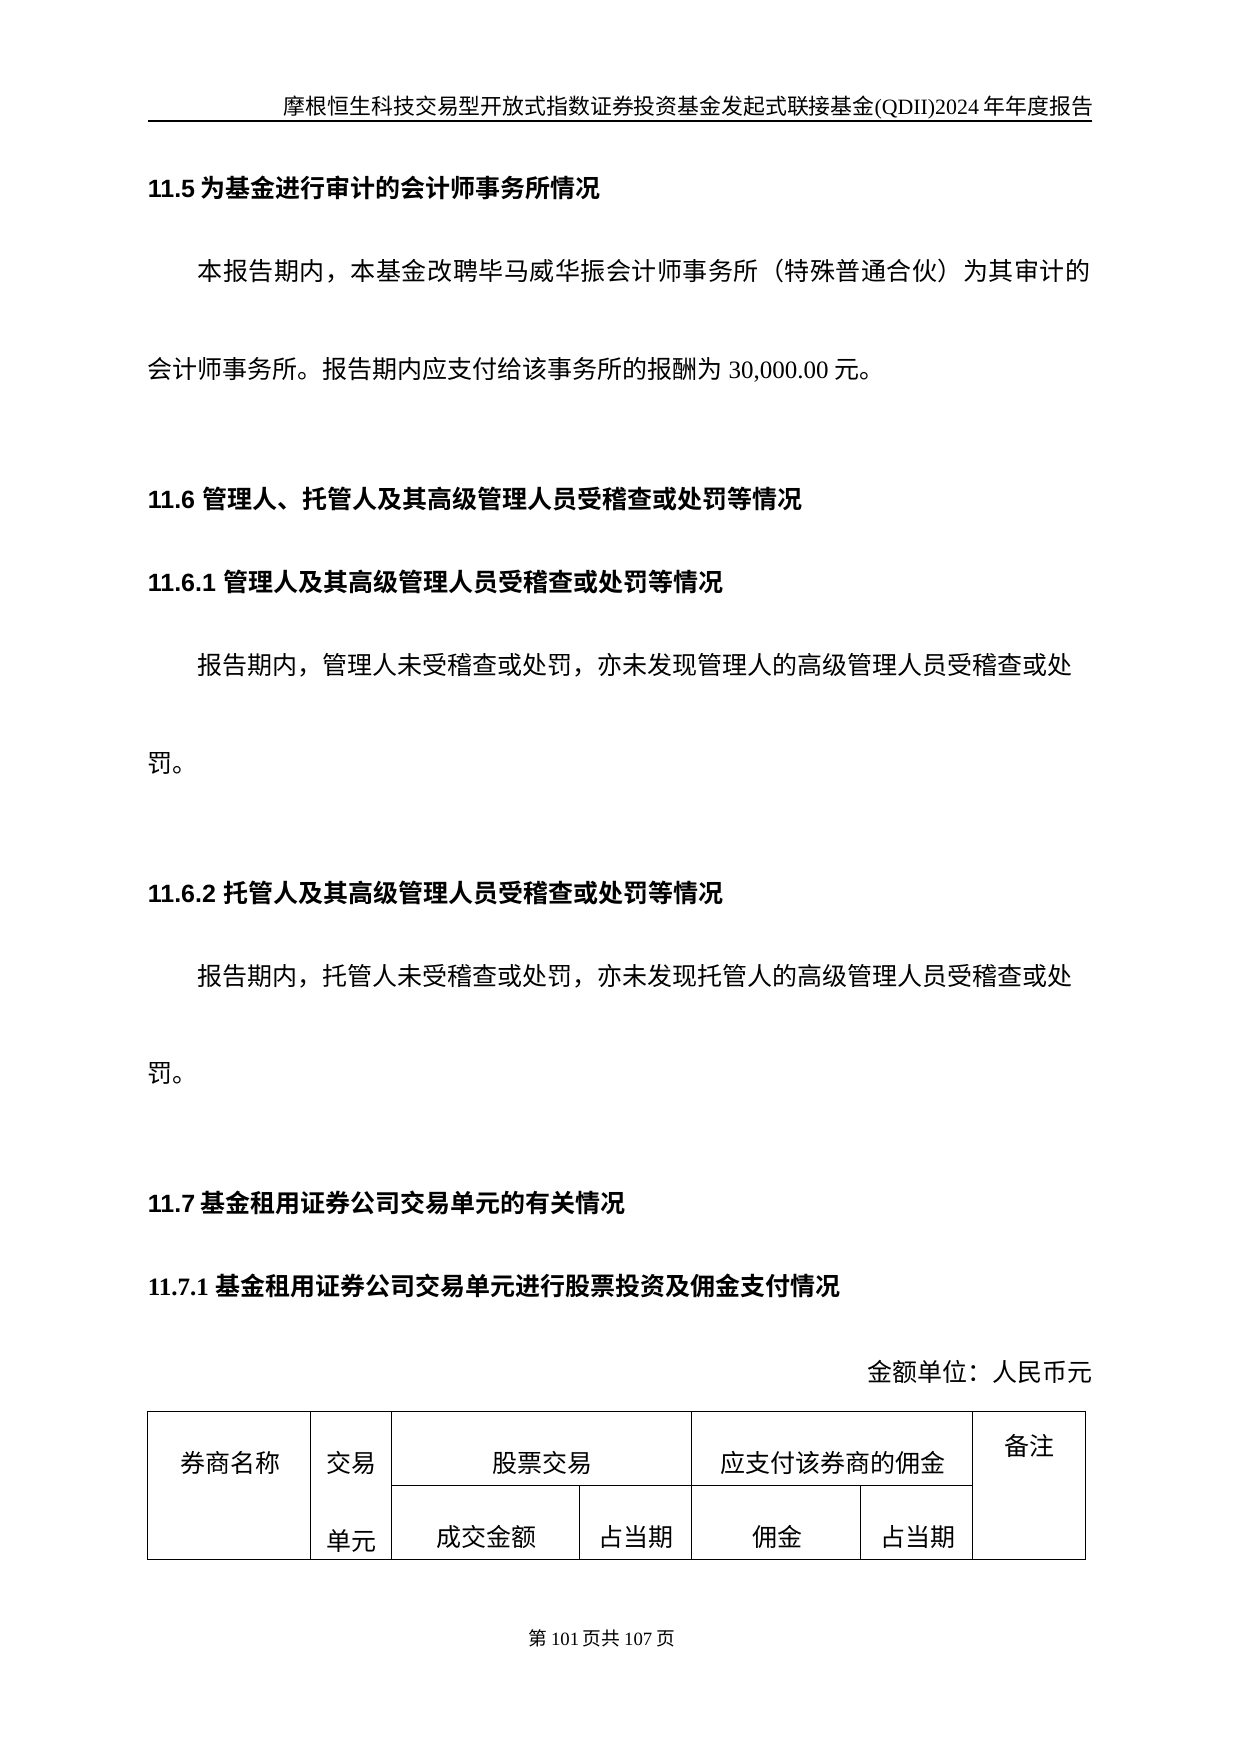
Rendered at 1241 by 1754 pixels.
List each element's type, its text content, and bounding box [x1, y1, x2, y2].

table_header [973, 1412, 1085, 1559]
subtitle 11.6.2 托管人及其高级管理人员受稽查或处罚等情况 [148, 859, 1092, 924]
text 11.7.1 基金租用证券公司交易单元进行股票投资及佣金支付情况 [148, 1252, 1092, 1317]
subtitle 11.5为基金进行审计的会计师事务所情况 [148, 154, 1092, 219]
text 报告期内，管理人未受稽查或处罚，亦未发现管理人的高级管理人员受稽查或处罚。 [148, 631, 1092, 794]
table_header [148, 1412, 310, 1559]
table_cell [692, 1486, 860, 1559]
subtitle 11.6 管理人、托管人及其高级管理人员受稽查或处罚等情况 [148, 465, 1092, 530]
subtitle 11.7基金租用证券公司交易单元的有关情况 [148, 1169, 1092, 1234]
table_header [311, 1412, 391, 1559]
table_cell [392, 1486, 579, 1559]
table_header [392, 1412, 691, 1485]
text 本报告期内，本基金改聘毕马威华振会计师事务所（特殊普通合伙）为其审计的会计师事务所。报告期内应支付给该事务所的报酬为 30,000.00 元。 [148, 237, 1092, 400]
text 报告期内，托管人未受稽查或处罚，亦未发现托管人的高级管理人员受稽查或处罚。 [148, 942, 1092, 1104]
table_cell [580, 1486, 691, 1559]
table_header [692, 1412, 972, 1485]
text 金额单位：人民币元 [149, 1338, 1092, 1403]
subtitle 11.6.1 管理人及其高级管理人员受稽查或处罚等情况 [148, 548, 1092, 613]
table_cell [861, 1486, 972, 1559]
